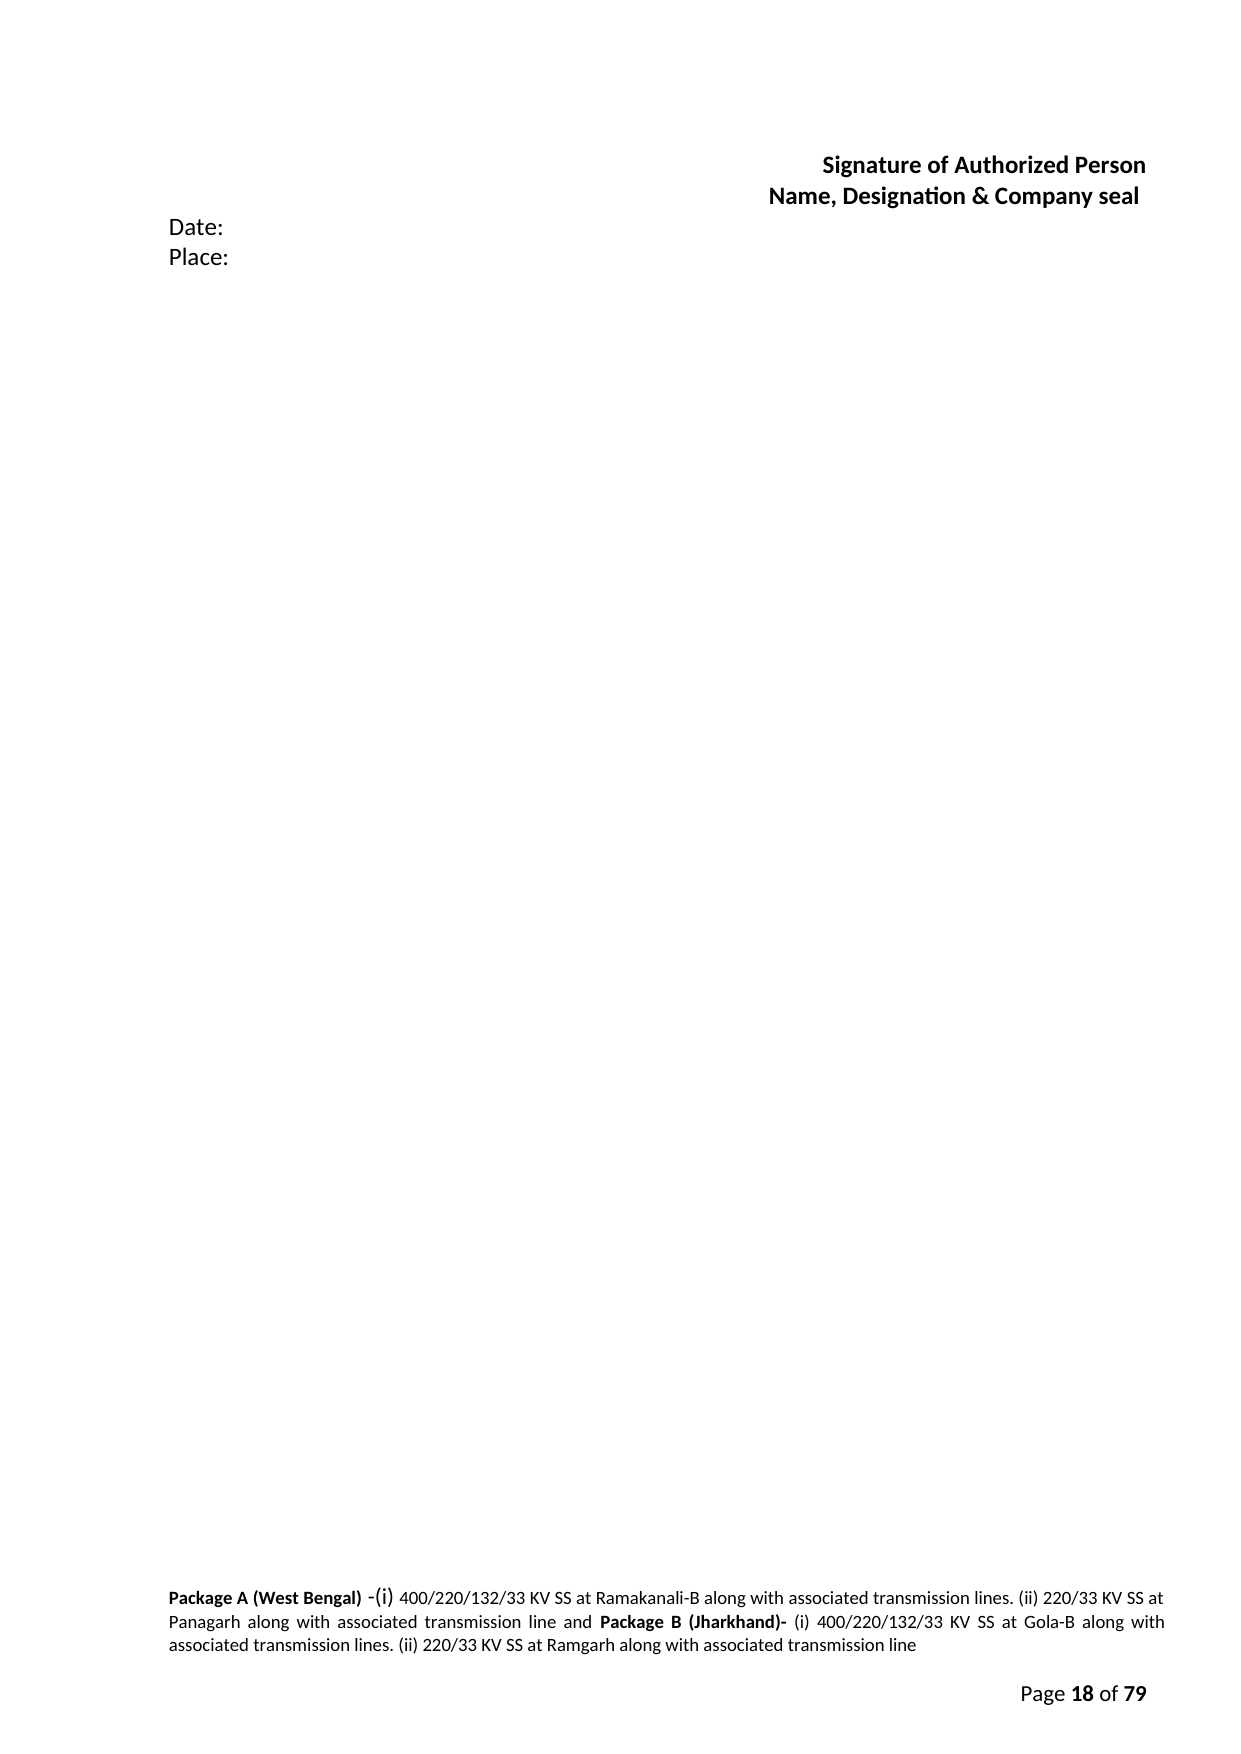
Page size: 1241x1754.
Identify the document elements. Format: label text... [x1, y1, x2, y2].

text Name, Designation & Company seal [169, 180, 1146, 211]
text Date: [169, 211, 1146, 241]
text Place: [169, 241, 1146, 272]
text Signature of Authorized Person [169, 150, 1146, 180]
